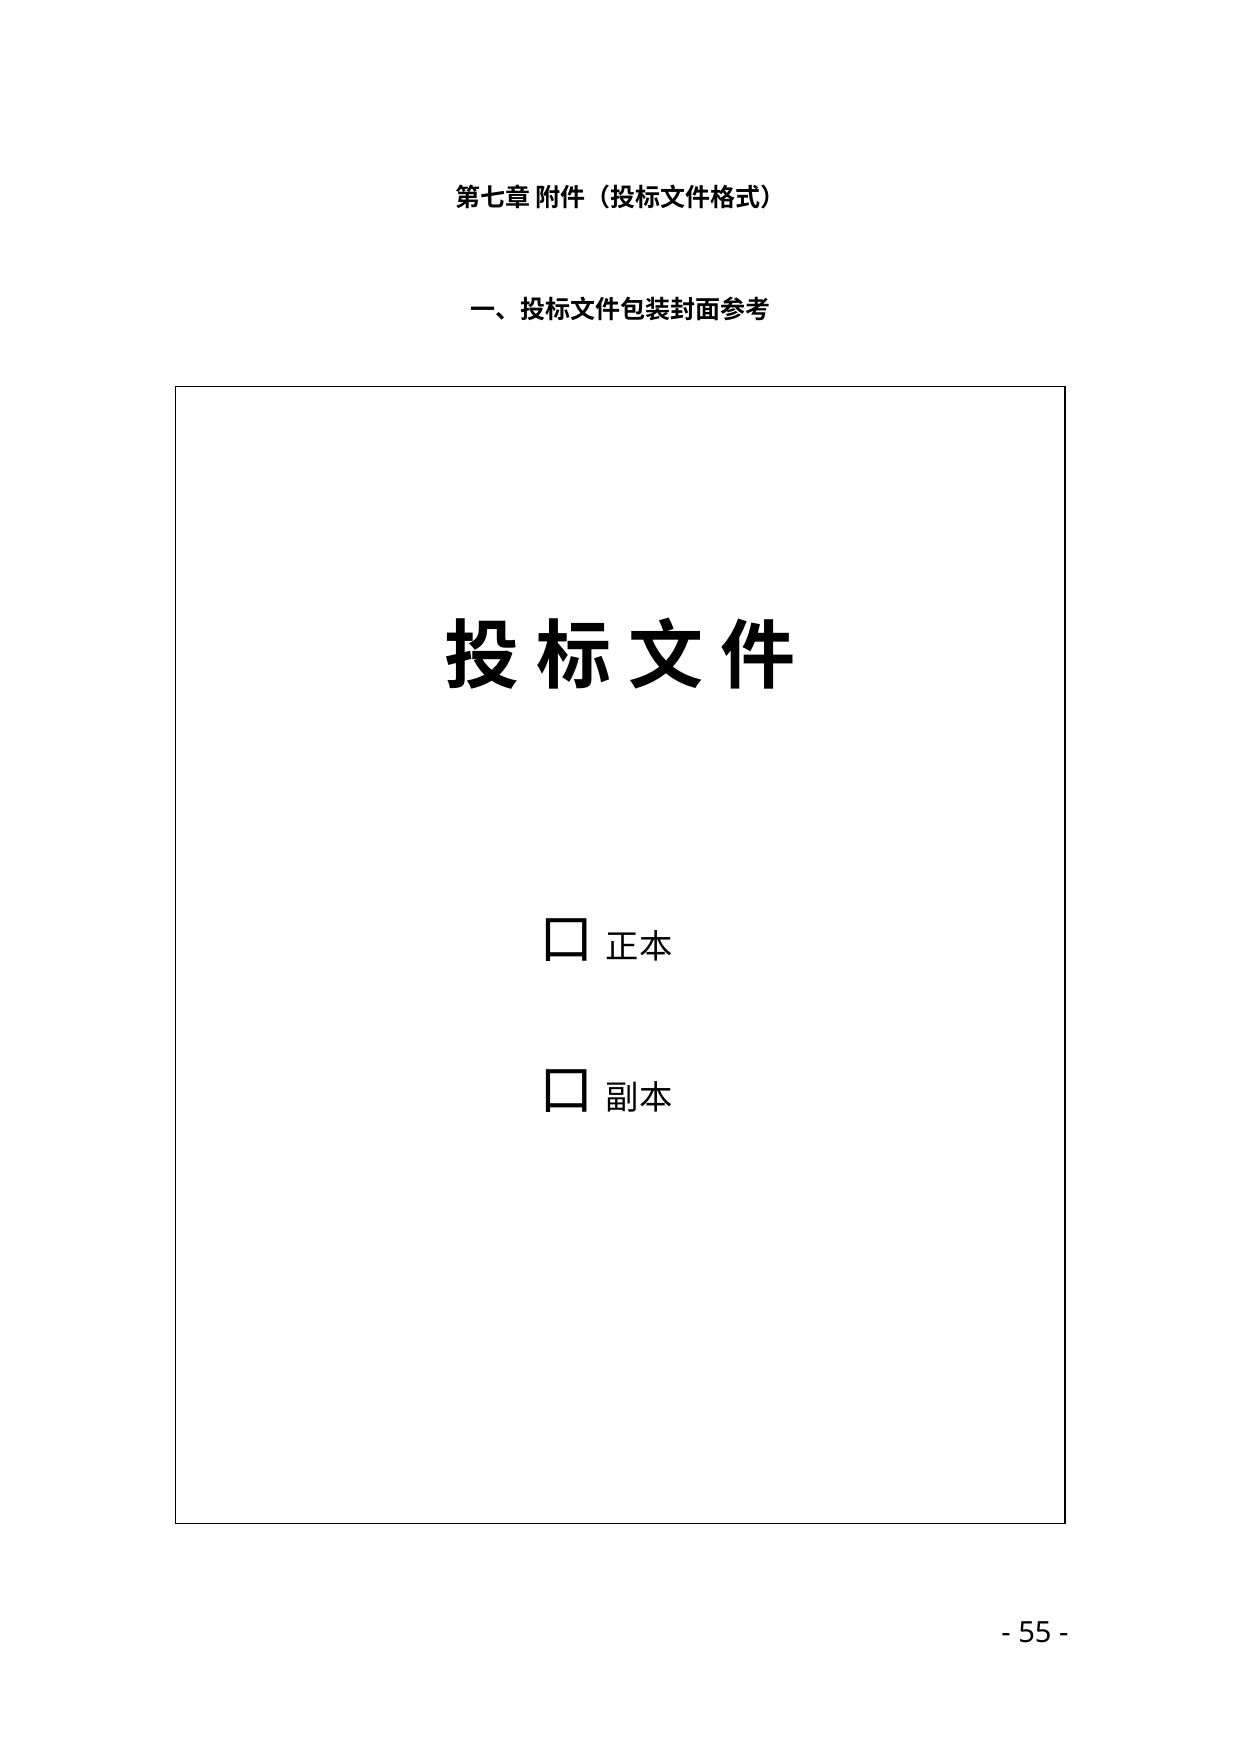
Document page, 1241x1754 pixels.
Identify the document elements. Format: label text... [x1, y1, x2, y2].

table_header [176, 387, 1064, 1523]
text 第七章 附件（投标文件格式） [172, 162, 1068, 229]
text 一、投标文件包装封面参考 [172, 274, 1068, 341]
